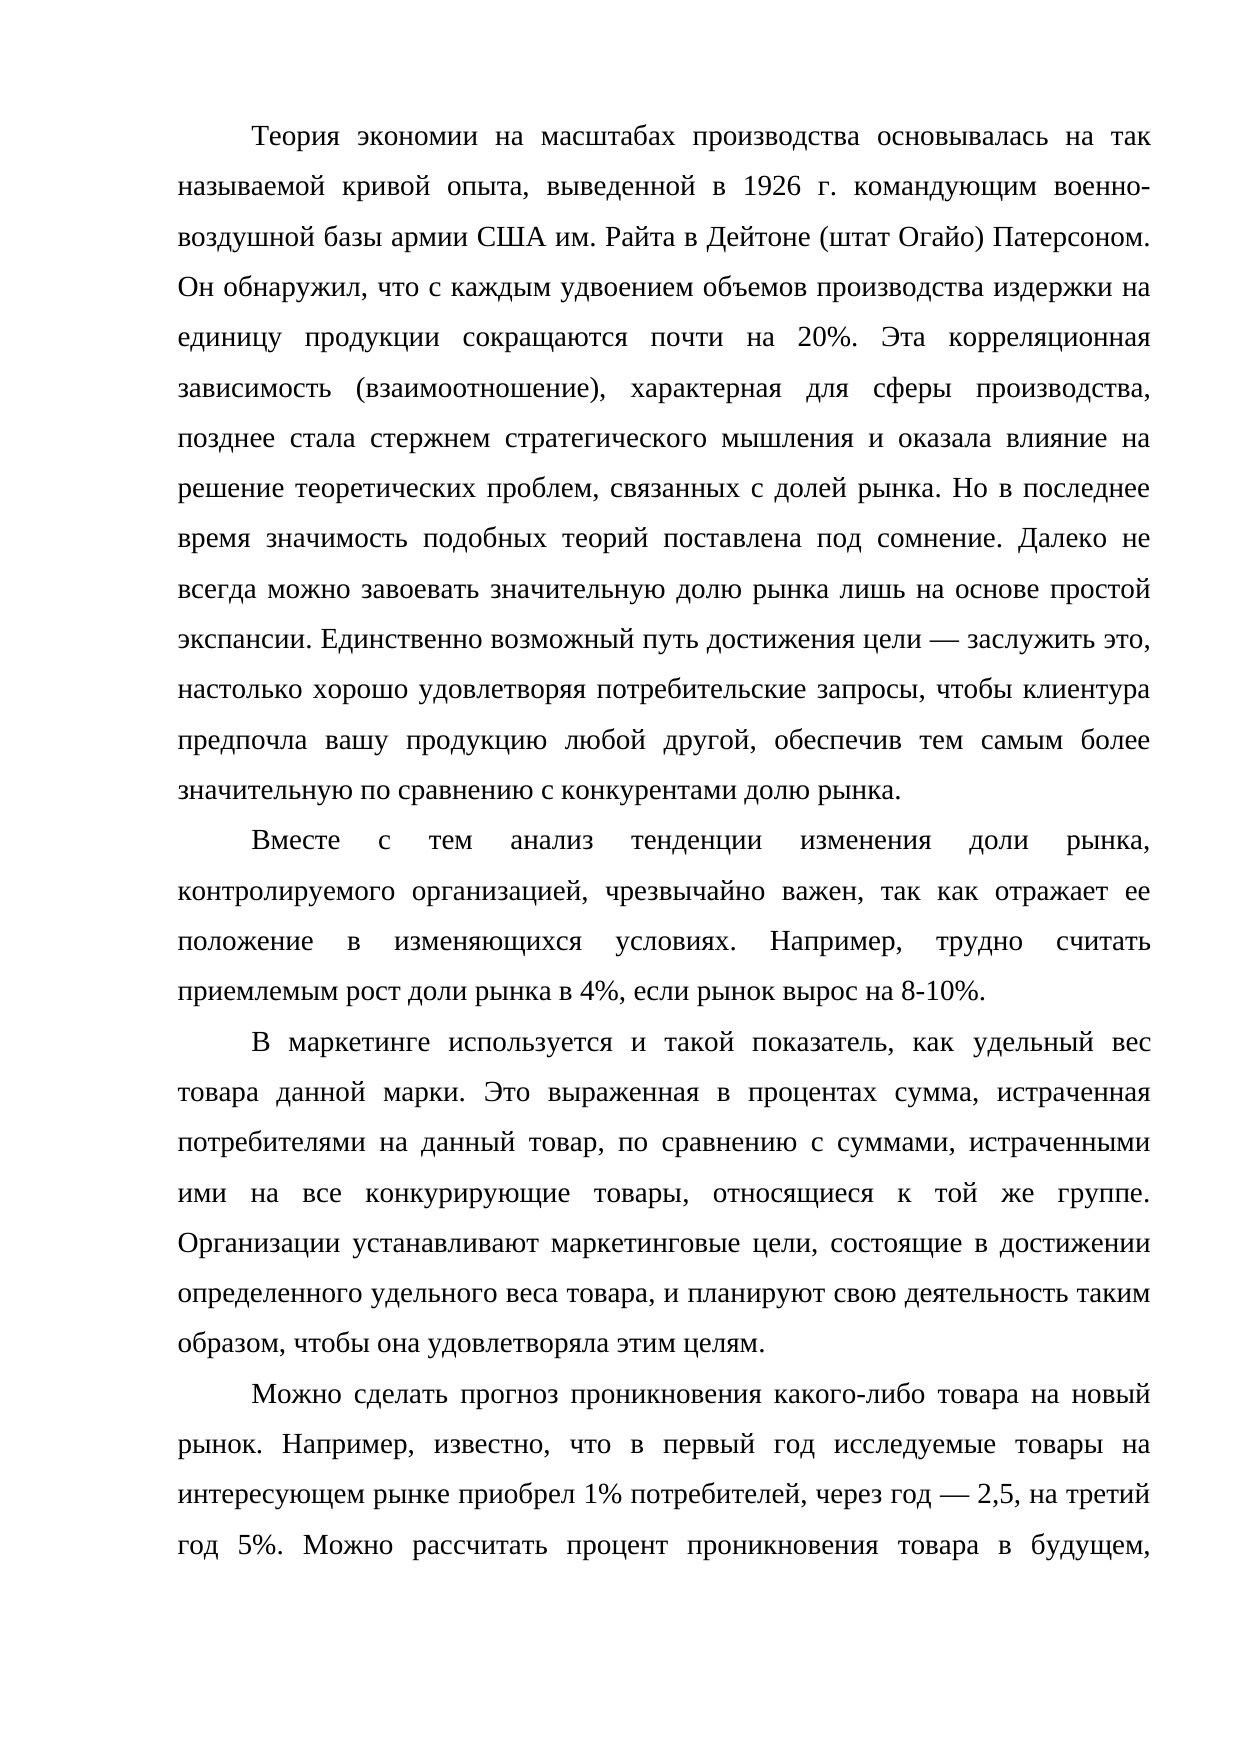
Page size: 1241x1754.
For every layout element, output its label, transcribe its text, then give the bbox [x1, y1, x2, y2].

text Теория экономии на масштабах производства основывалась на так называемой кривой опыта, выведенной в . командующим военно-воздушной базы армии США им. Райта в Дейтоне (штат Огайо) Патерсоном. Он обнаружил, что с каждым удвоением объемов производства издержки на единицу продукции сокращаются почти на 20%. Эта корреляционная зависимость (взаимоотношение), характерная для сферы производства, позднее стала стержнем стратегического мышления и оказала влияние на решение теоретических проблем, связанных с долей рынка. Но в последнее время значимость подобных теорий поставлена под сомнение. Далеко не всегда можно завоевать значительную долю рынка лишь на основе простой экспансии. Единственно возможный путь достижения цели — заслужить это, настолько хорошо удовлетворяя потребительские запросы, чтобы клиентура предпочла вашу продукцию любой другой, обеспечив тем самым более значительную по сравнению с конкурентами долю рынка. [177, 118, 1152, 806]
text Вместе с тем анализ тенденции изменения доли рынка, контролируемого организацией, чрезвычайно важен, так как отражает ее положение в изменяющихся условиях. Например, трудно считать приемлемым рост доли рынка в 4%, если рынок вырос на 8-10%. [177, 822, 1152, 1007]
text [177, 1376, 1152, 1560]
text В маркетинге используется и такой показатель, как удельный вес товара данной марки. Это выраженная в процентах сумма, истраченная потребителями на данный товар, по сравнению с суммами, истраченными ими на все конкурирующие товары, относящиеся к той же группе. Организации устанавливают маркетинговые цели, состоящие в достижении определенного удельного веса товара, и планируют свою деятельность таким образом, чтобы она удовлетворяла этим целям. [177, 1024, 1152, 1359]
